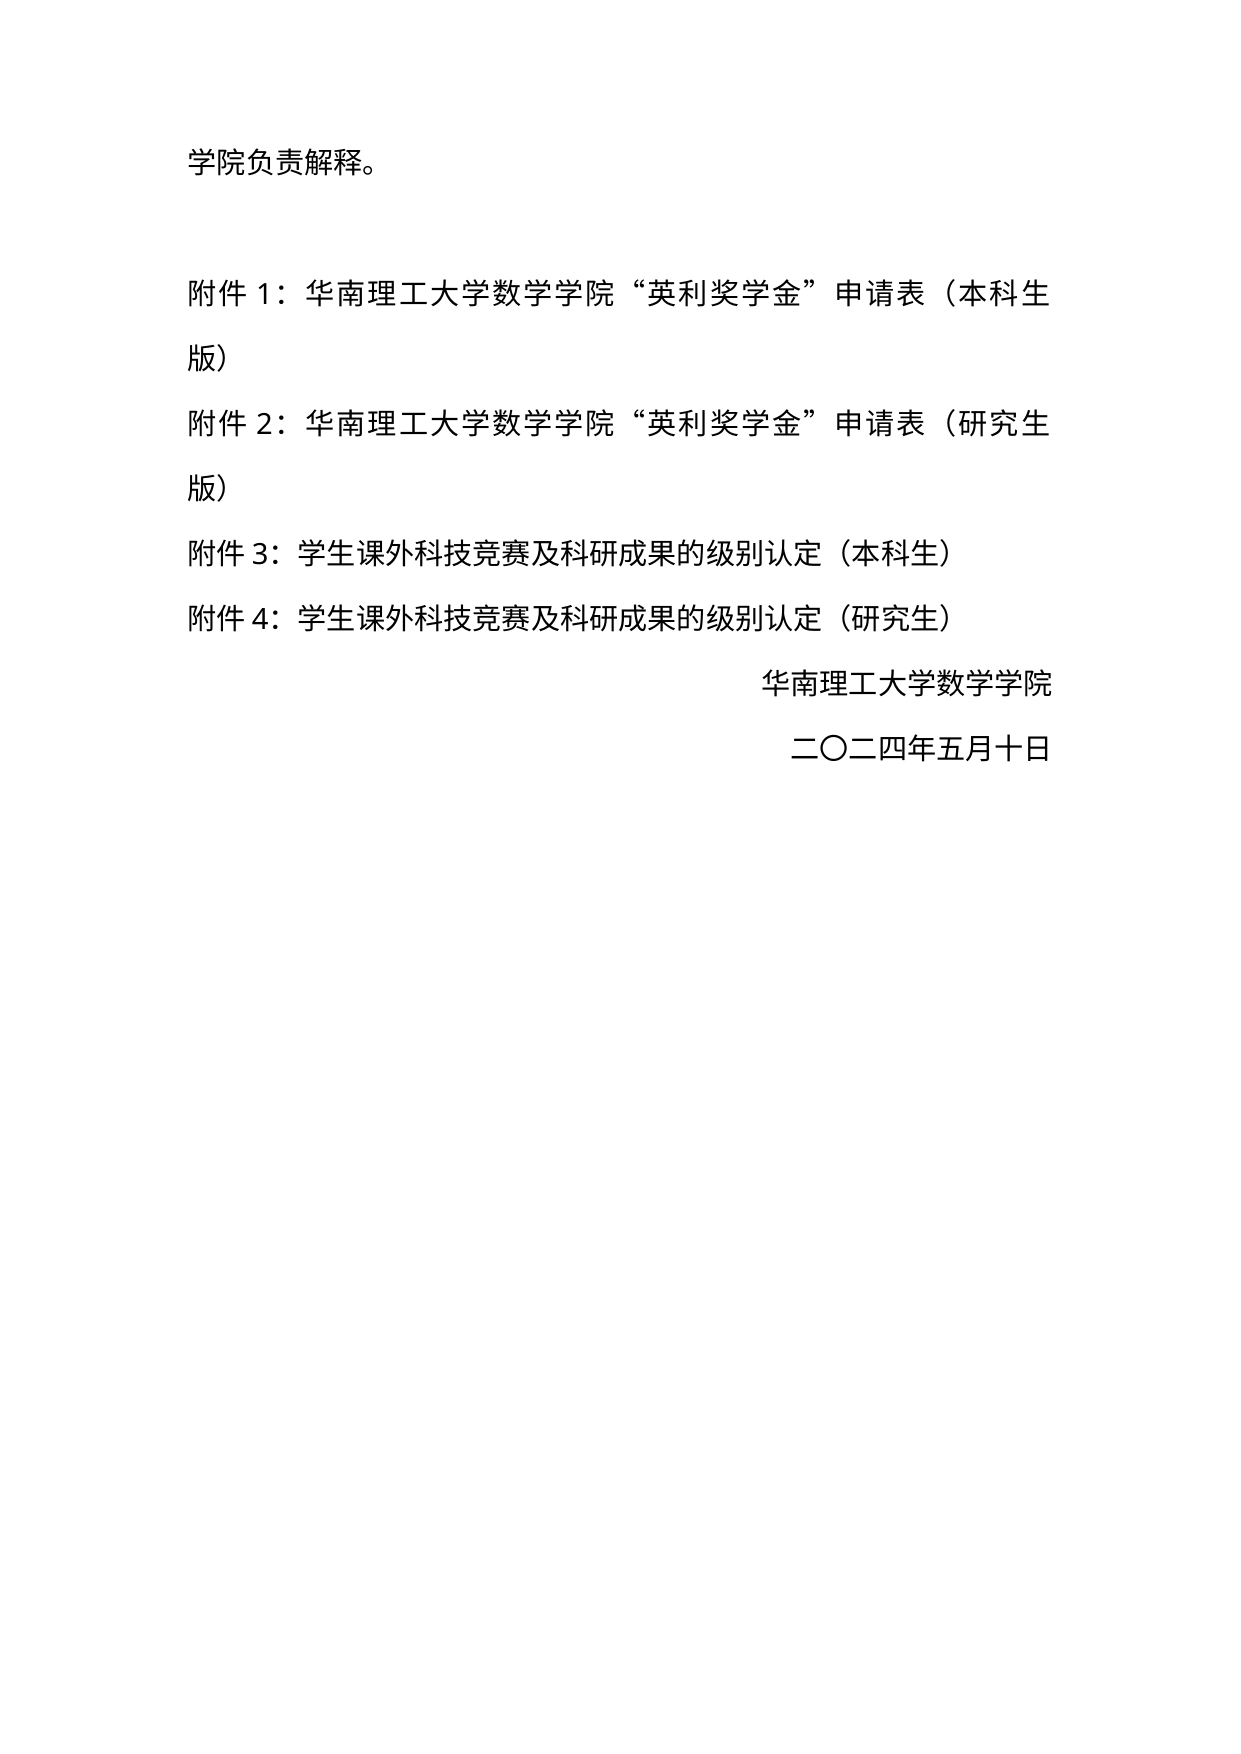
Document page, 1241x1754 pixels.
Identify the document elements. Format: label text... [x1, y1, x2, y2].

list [187, 129, 1053, 194]
text 华南理工大学数学学院 [187, 649, 1053, 714]
text 附件3：学生课外科技竞赛及科研成果的级别认定（本科生） [187, 519, 1053, 584]
text 附件1：华南理工大学数学学院“英利奖学金”申请表（本科生版） [187, 259, 1053, 389]
text 二〇二四年五月十日 [187, 714, 1053, 779]
text 附件4：学生课外科技竞赛及科研成果的级别认定（研究生） [187, 584, 1053, 649]
text 附件2：华南理工大学数学学院“英利奖学金”申请表（研究生版） [187, 389, 1053, 519]
